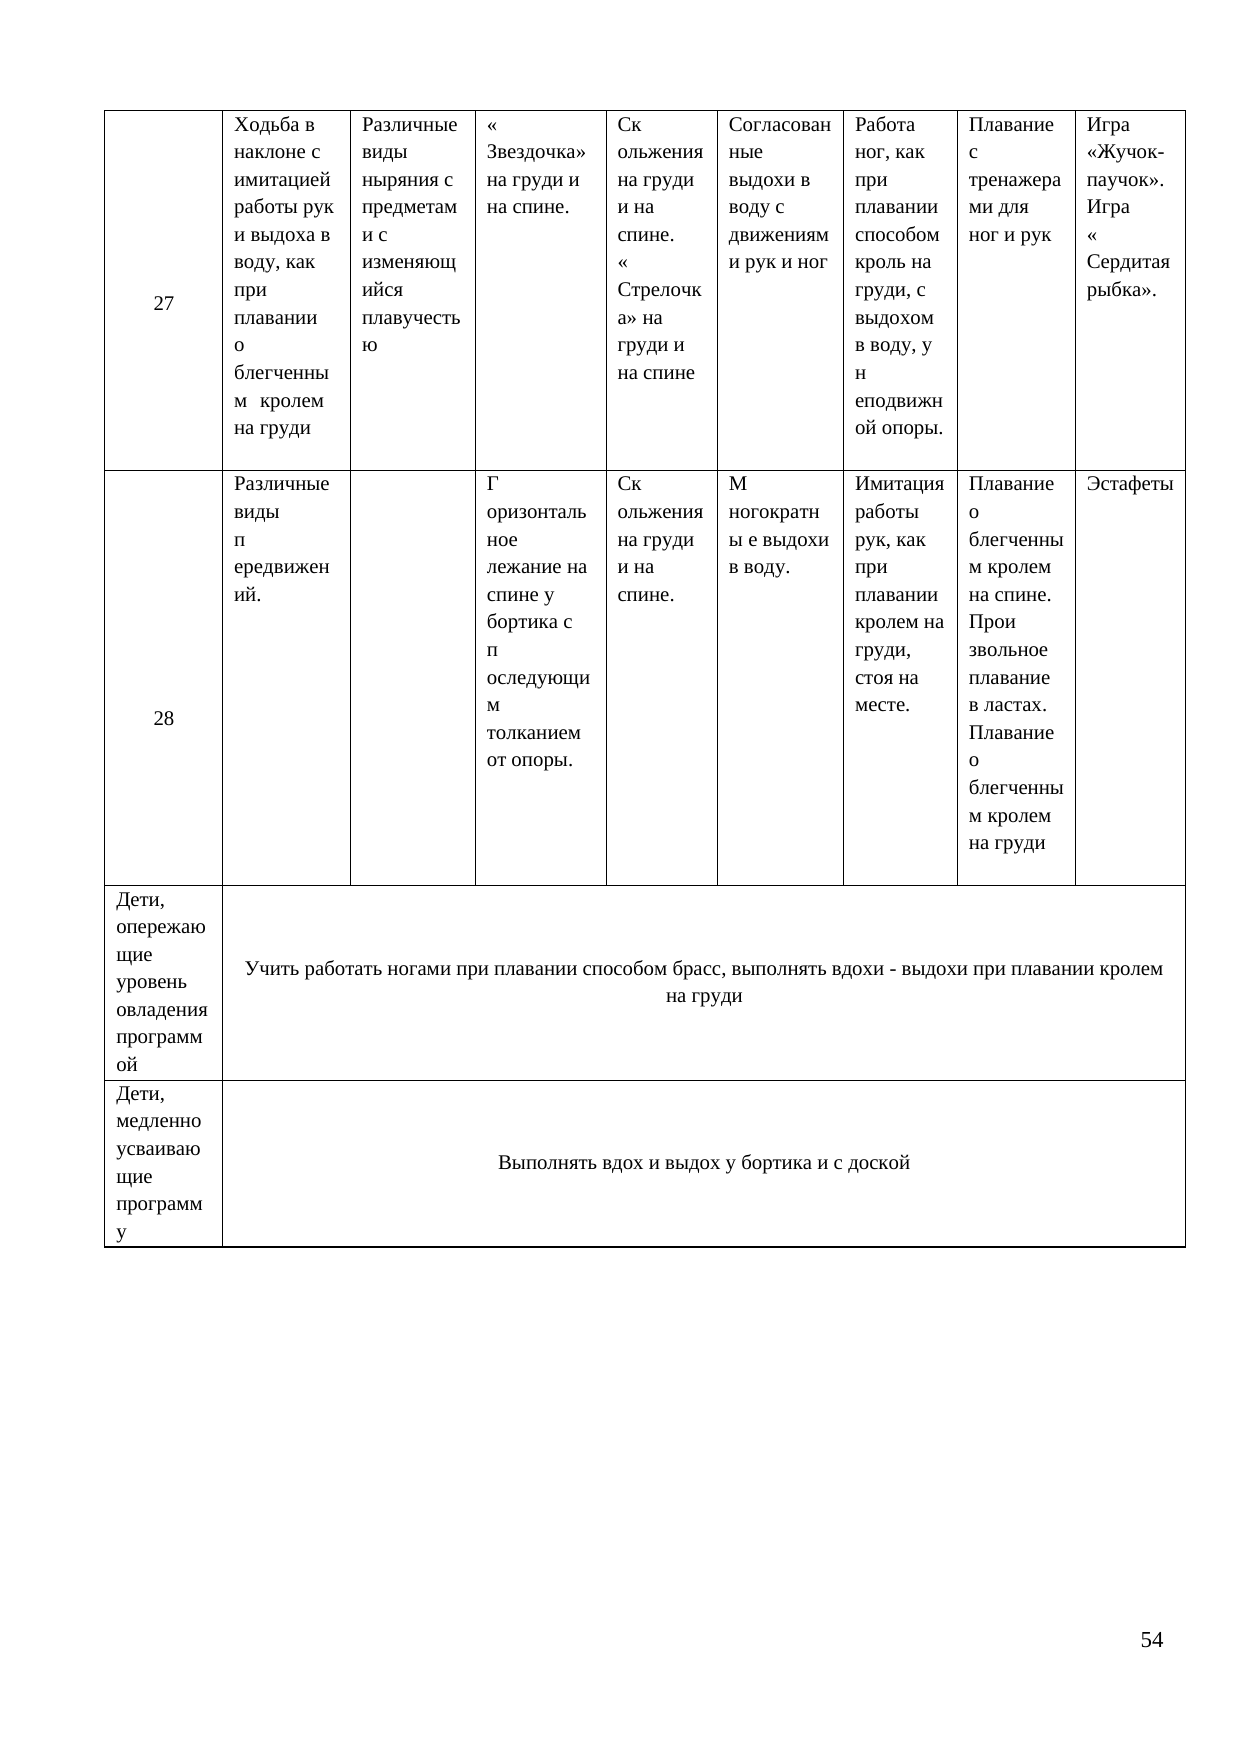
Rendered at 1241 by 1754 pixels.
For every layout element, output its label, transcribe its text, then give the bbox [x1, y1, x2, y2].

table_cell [958, 111, 1075, 470]
table_cell Скольжения на груди и на спине. «Стрелочка» на груди и на спине [607, 111, 717, 470]
table_cell [351, 471, 475, 885]
table_cell Скольжения на груди и на спине. [607, 471, 717, 885]
table_cell Эстафеты [1076, 471, 1185, 885]
table_cell Работа ног, как при плавании способом кроль на груди, с выдохом в воду, у неподвижной опоры. [844, 111, 957, 470]
table_cell Игра «Жучок-паучок». Игра «Сердитая рыбка». [1076, 111, 1185, 470]
table_cell Различные виды ныряния с предметами с изменяющийся плавучестью [351, 111, 475, 470]
table_cell Имитация работы рук, как при плавании кролем на груди, стоя на месте. [844, 471, 957, 885]
table_cell Согласованные выдохи в воду с движениями рук и ног [718, 111, 843, 470]
table_cell Различные виды передвижений. [223, 471, 350, 885]
table_cell 27 [105, 111, 222, 470]
table_cell Учить работать ногами при плавании способом брасс, выполнять вдохи - выдохи при плавании кролем на груди [223, 886, 1185, 1080]
table_cell Плавание облегченным кролем на спине. Произвольное плавание в ластах. Плавание облегченным кролем на груди [958, 471, 1075, 885]
table_cell Дети, медленно усваивающие программу [105, 1081, 222, 1246]
table_cell Выполнять вдох и выдох у бортика и с доской [223, 1081, 1185, 1246]
table_cell 28 [105, 471, 222, 885]
table_cell «Звездочка» на груди и на спине. [476, 111, 606, 470]
table_cell Горизонтальное лежание на спине у бортика с последующим толканием от опоры. [476, 471, 606, 885]
table_cell Дети, опережающие уровень овладения программой [105, 886, 222, 1080]
table_cell Ходьба в наклоне с имитацией работы рук и выдоха в воду, как при плавании облегченным кролем на груди [223, 111, 350, 470]
table_cell Многократны е выдохи в воду. [718, 471, 843, 885]
